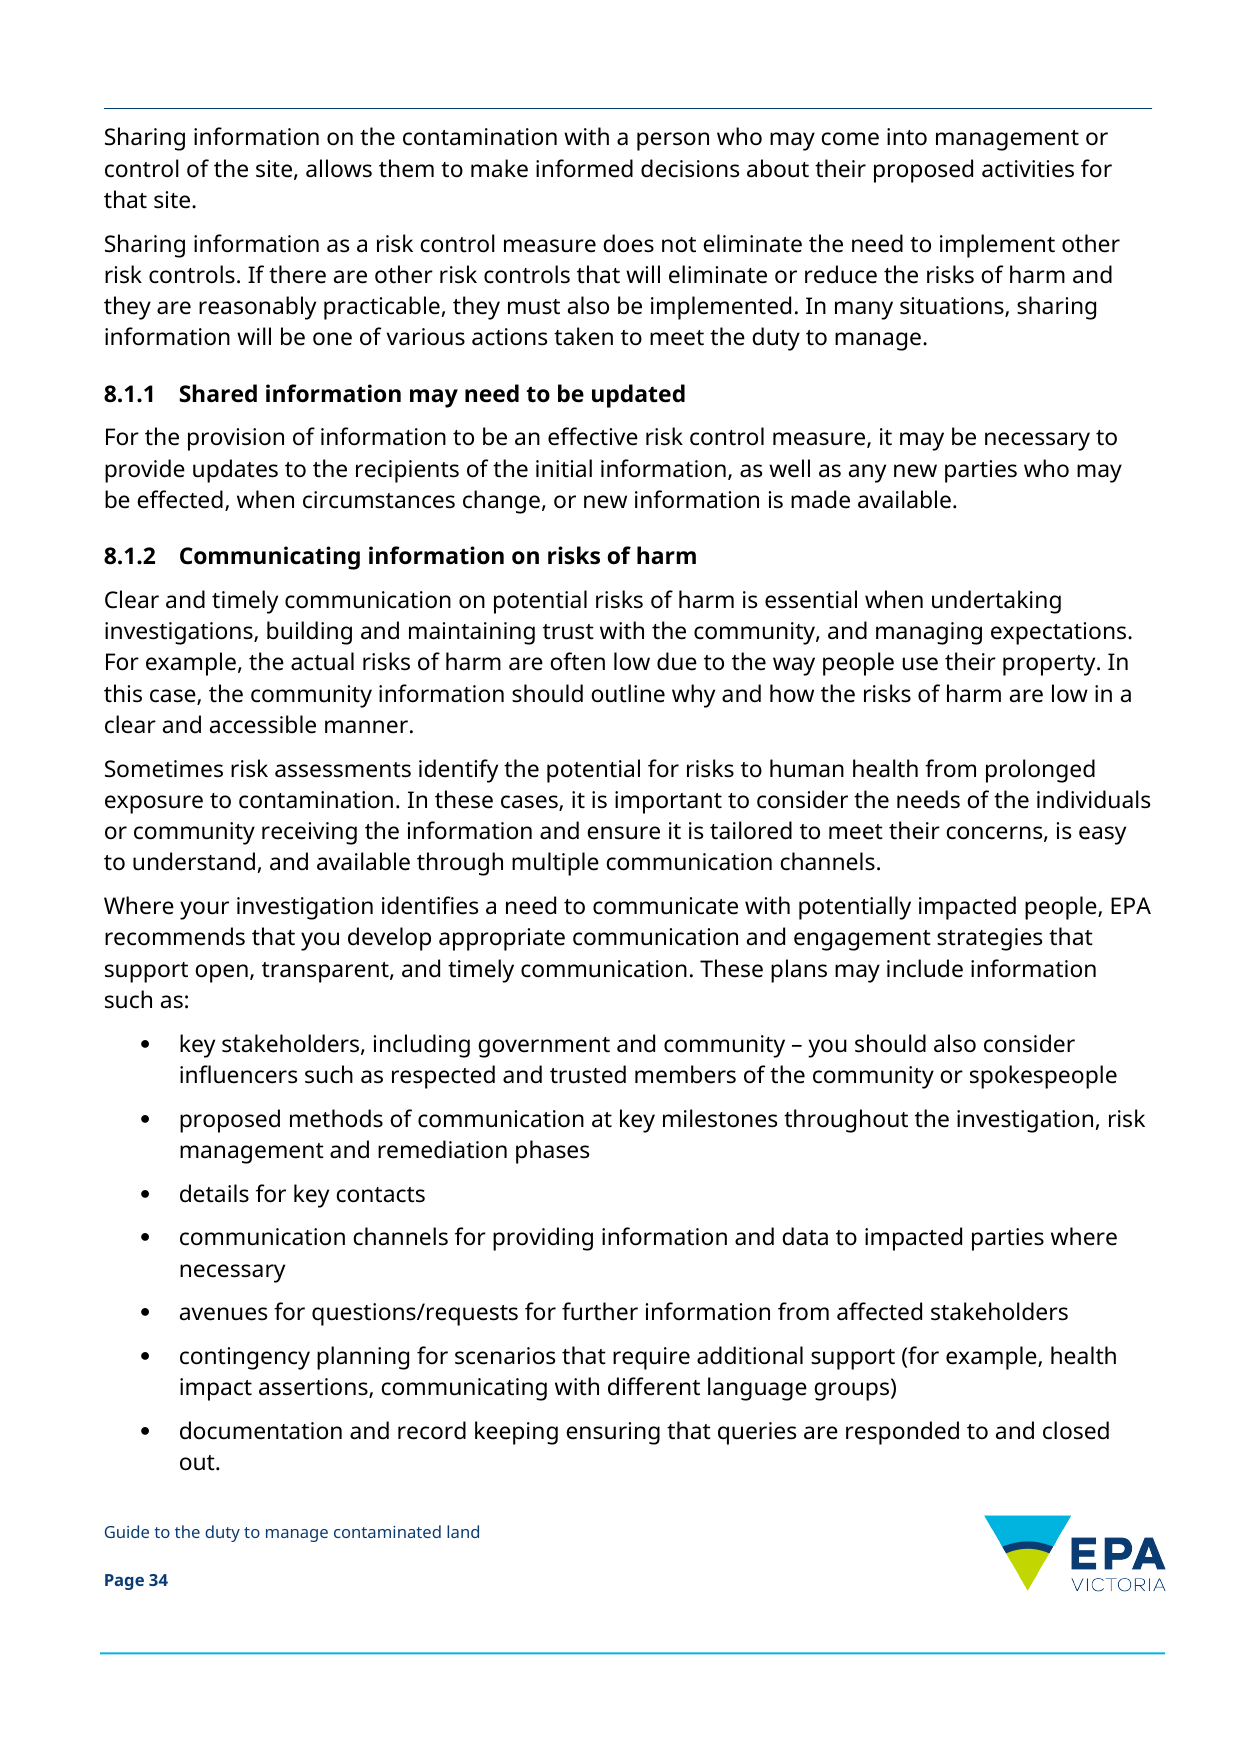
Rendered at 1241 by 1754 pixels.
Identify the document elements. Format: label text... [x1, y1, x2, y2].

text For the provision of information to be an effective risk control measure, it may be necessary to provide updates to the recipients of the initial information, as well as any new parties who may be effected, when circumstances change, or new information is made available. [103, 421, 1152, 515]
list avenues for questions/requests for further information from affected stakeholders [141, 1296, 1152, 1327]
list documentation and record keeping ensuring that queries are responded to and closed out. [141, 1415, 1152, 1477]
text Sharing information as a risk control measure does not eliminate the need to implement other risk controls. If there are other risk controls that will eliminate or reduce the risks of harm and they are reasonably practicable, they must also be implemented. In many situations, sharing information will be one of various actions taken to meet the duty to manage. [103, 227, 1152, 352]
list contingency planning for scenarios that require additional support (for example, health impact assertions, communicating with different language groups) [141, 1340, 1152, 1402]
subtitle Shared information may need to be updated [103, 377, 1152, 409]
list details for key contacts [141, 1177, 1152, 1209]
list communication channels for providing information and data to impacted parties where necessary [141, 1221, 1152, 1284]
text Where your investigation identifies a need to communicate with potentially impacted people, EPA recommends that you develop appropriate communication and engagement strategies that support open, transparent, and timely communication. These plans may include information such as: [103, 890, 1152, 1015]
picture [964, 1496, 1177, 1593]
text Sharing information on the contamination with a person who may come into management or control of the site, allows them to make informed decisions about their proposed activities for that site. [103, 121, 1152, 215]
text Clear and timely communication on potential risks of harm is essential when undertaking investigations, building and maintaining trust with the community, and managing expectations. For example, the actual risks of harm are often low due to the way people use their property. In this case, the community information should outline why and how the risks of harm are low in a clear and accessible manner. [103, 584, 1152, 740]
subtitle Communicating information on risks of harm [103, 540, 1152, 571]
list proposed methods of communication at key milestones throughout the investigation, risk management and remediation phases [141, 1102, 1152, 1165]
list key stakeholders, including government and community – you should also consider influencers such as respected and trusted members of the community or spokespeople [141, 1027, 1152, 1090]
text Sometimes risk assessments identify the potential for risks to human health from prolonged exposure to contamination. In these cases, it is important to consider the needs of the individuals or community receiving the information and ensure it is tailored to meet their concerns, is easy to understand, and available through multiple communication channels. [103, 752, 1152, 877]
